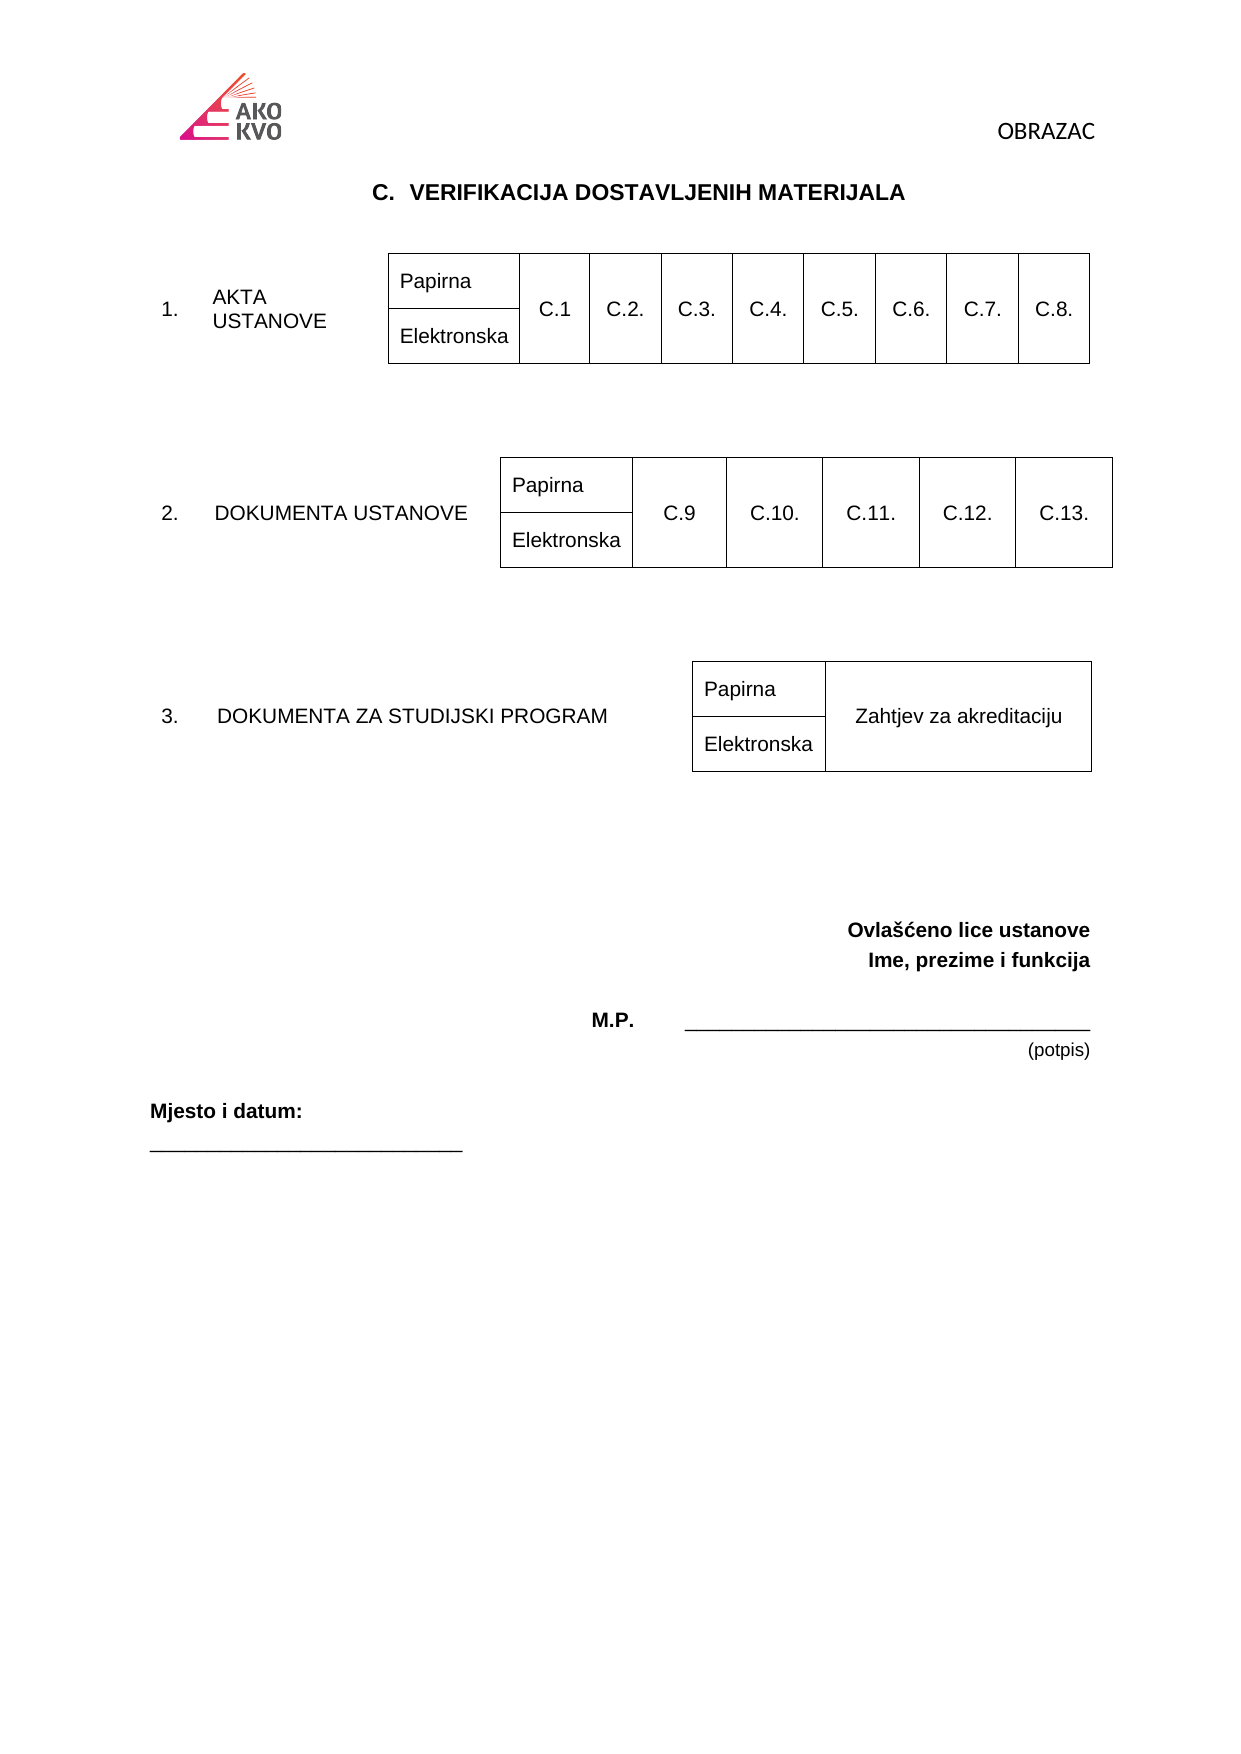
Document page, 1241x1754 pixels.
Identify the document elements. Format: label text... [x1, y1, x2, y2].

table_cell Elektronska [389, 309, 519, 363]
text ___________________________ [150, 1129, 1090, 1153]
table_header C.7. [947, 254, 1018, 363]
table_header C.2. [590, 254, 661, 363]
table_header Zahtjev za akreditaciju [826, 662, 1091, 771]
table_header C.4. [733, 254, 803, 363]
table_header AKTA USTANOVE [201, 253, 388, 363]
table_header 1. [150, 253, 201, 363]
table_cell Elektronska [501, 513, 632, 567]
table_header C.12. [920, 458, 1015, 567]
text Ime, prezime i funkcija [150, 948, 1090, 972]
table_header C.11. [823, 458, 919, 567]
table_header C.3. [662, 254, 732, 363]
list VERIFIKACIJA DOSTAVLJENIH MATERIJALA [187, 179, 1090, 205]
text (potpis) [150, 1038, 1090, 1060]
table_header C.13. [1016, 458, 1112, 567]
text M.P. ___________________________________ [150, 1008, 1090, 1032]
table_header C.1 [520, 254, 589, 363]
table_header C.8. [1019, 254, 1089, 363]
table_header C.10. [727, 458, 822, 567]
table_header 2. [150, 457, 203, 567]
text Ovlašćeno lice ustanove [150, 918, 1090, 942]
table_header C.9 [633, 458, 726, 567]
text Mjesto i datum: [150, 1099, 1090, 1123]
table_cell Elektronska [693, 717, 825, 771]
table_header C.6. [876, 254, 946, 363]
table_header Papirna [501, 458, 632, 512]
table_header 3. [150, 661, 206, 771]
table_header DOKUMENTA USTANOVE [203, 457, 500, 567]
table_header DOKUMENTA ZA STUDIJSKI PROGRAM [206, 661, 692, 771]
table_header Papirna [693, 662, 825, 716]
table_header C.5. [804, 254, 875, 363]
table_header Papirna [389, 254, 519, 308]
picture [179, 73, 282, 140]
